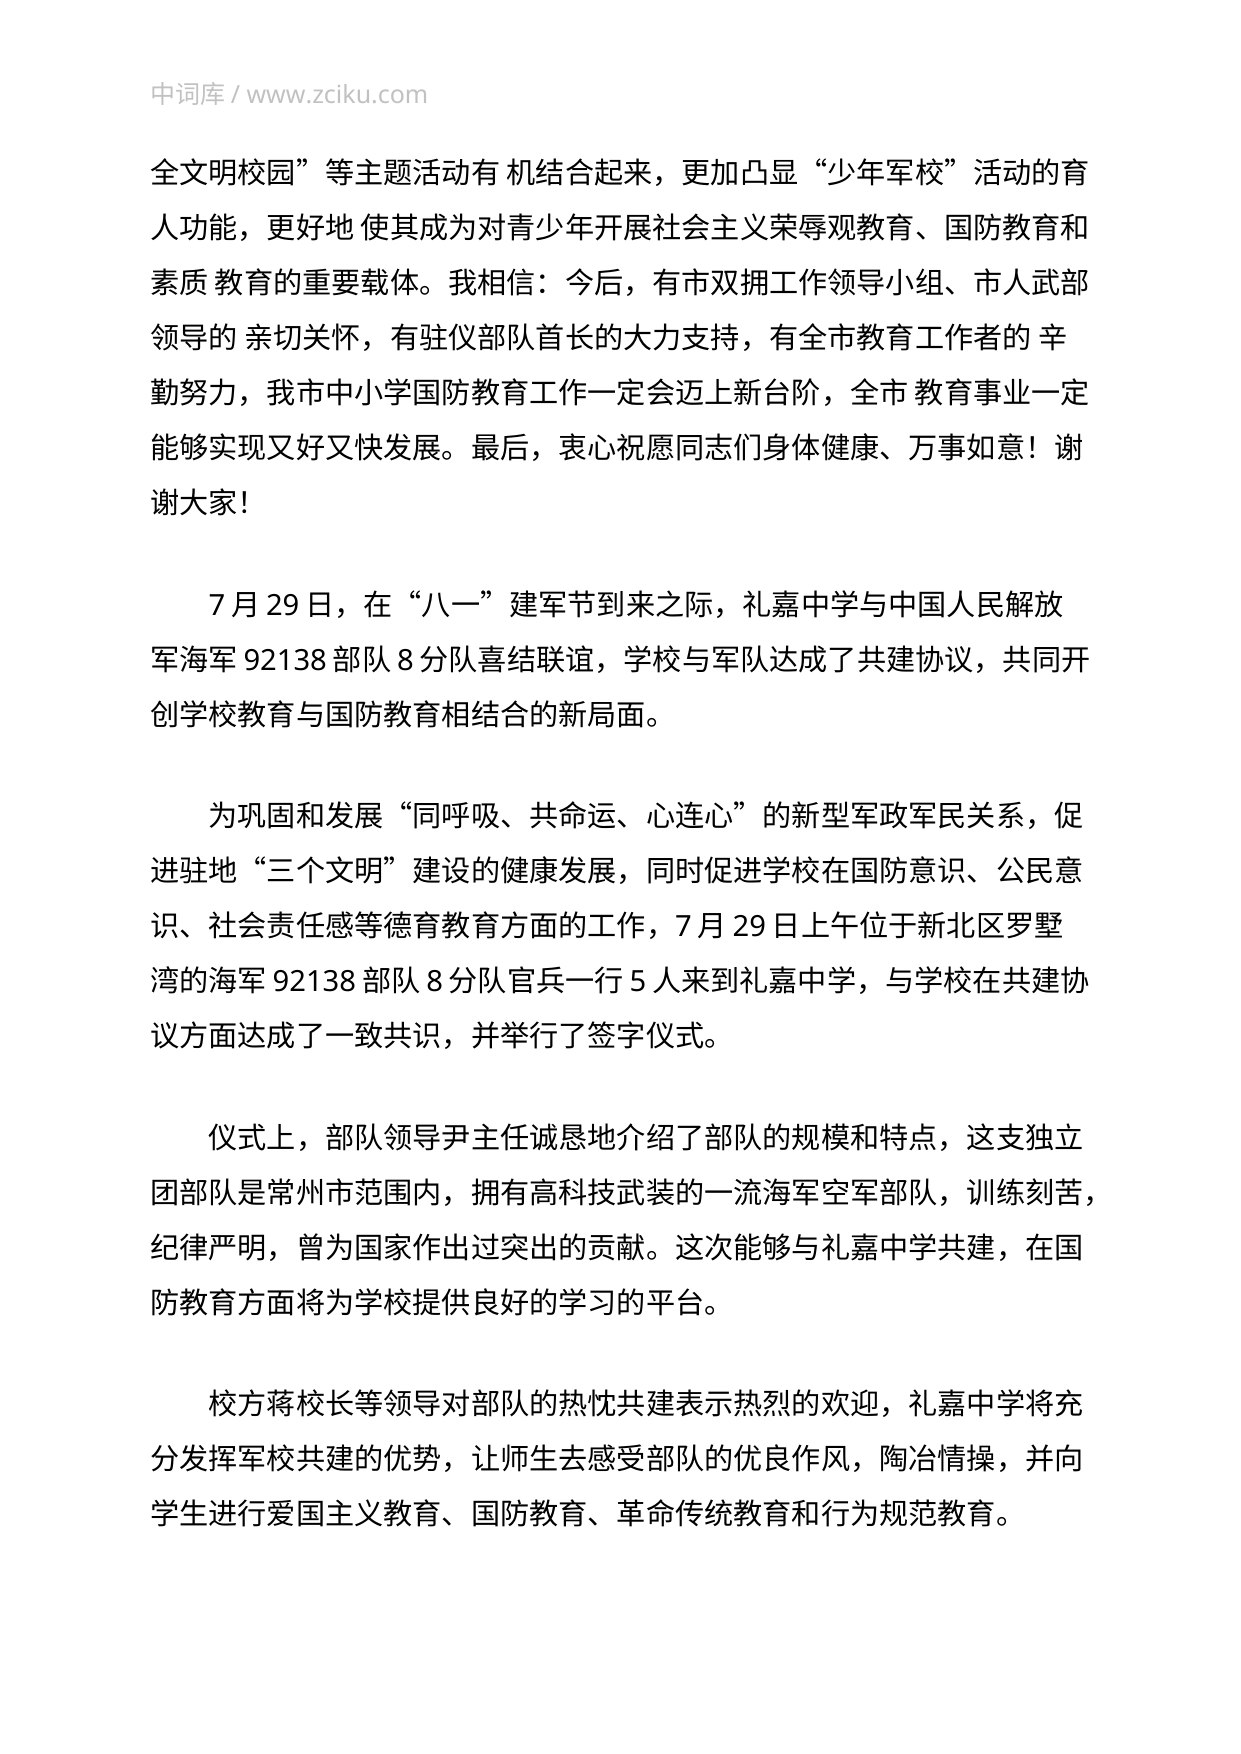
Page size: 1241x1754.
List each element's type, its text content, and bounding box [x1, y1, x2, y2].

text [150, 150, 1090, 522]
text 7月29日，在“八一”建军节到来之际，礼嘉中学与中国人民解放军海军92138部队8分队喜结联谊，学校与军队达成了共建协议，共同开创学校教育与国防教育相结合的新局面。 [150, 581, 1090, 733]
text 为巩固和发展“同呼吸、共命运、心连心”的新型军政军民关系，促进驻地“三个文明”建设的健康发展，同时促进学校在国防意识、公民意识、社会责任感等德育教育方面的工作，7月29日上午位于新北区罗墅湾的海军92138部队8分队官兵一行5人来到礼嘉中学，与学校在共建协议方面达成了一致共识，并举行了签字仪式。 [150, 793, 1090, 1055]
text 校方蒋校长等领导对部队的热忱共建表示热烈的欢迎，礼嘉中学将充分发挥军校共建的优势，让师生去感受部队的优良作风，陶冶情操，并向学生进行爱国主义教育、国防教育、革命传统教育和行为规范教育。 [150, 1381, 1090, 1533]
text 仪式上，部队领导尹主任诚恳地介绍了部队的规模和特点，这支独立团部队是常州市范围内，拥有高科技武装的一流海军空军部队，训练刻苦，纪律严明，曾为国家作出过突出的贡献。这次能够与礼嘉中学共建，在国防教育方面将为学校提供良好的学习的平台。 [150, 1114, 1090, 1321]
